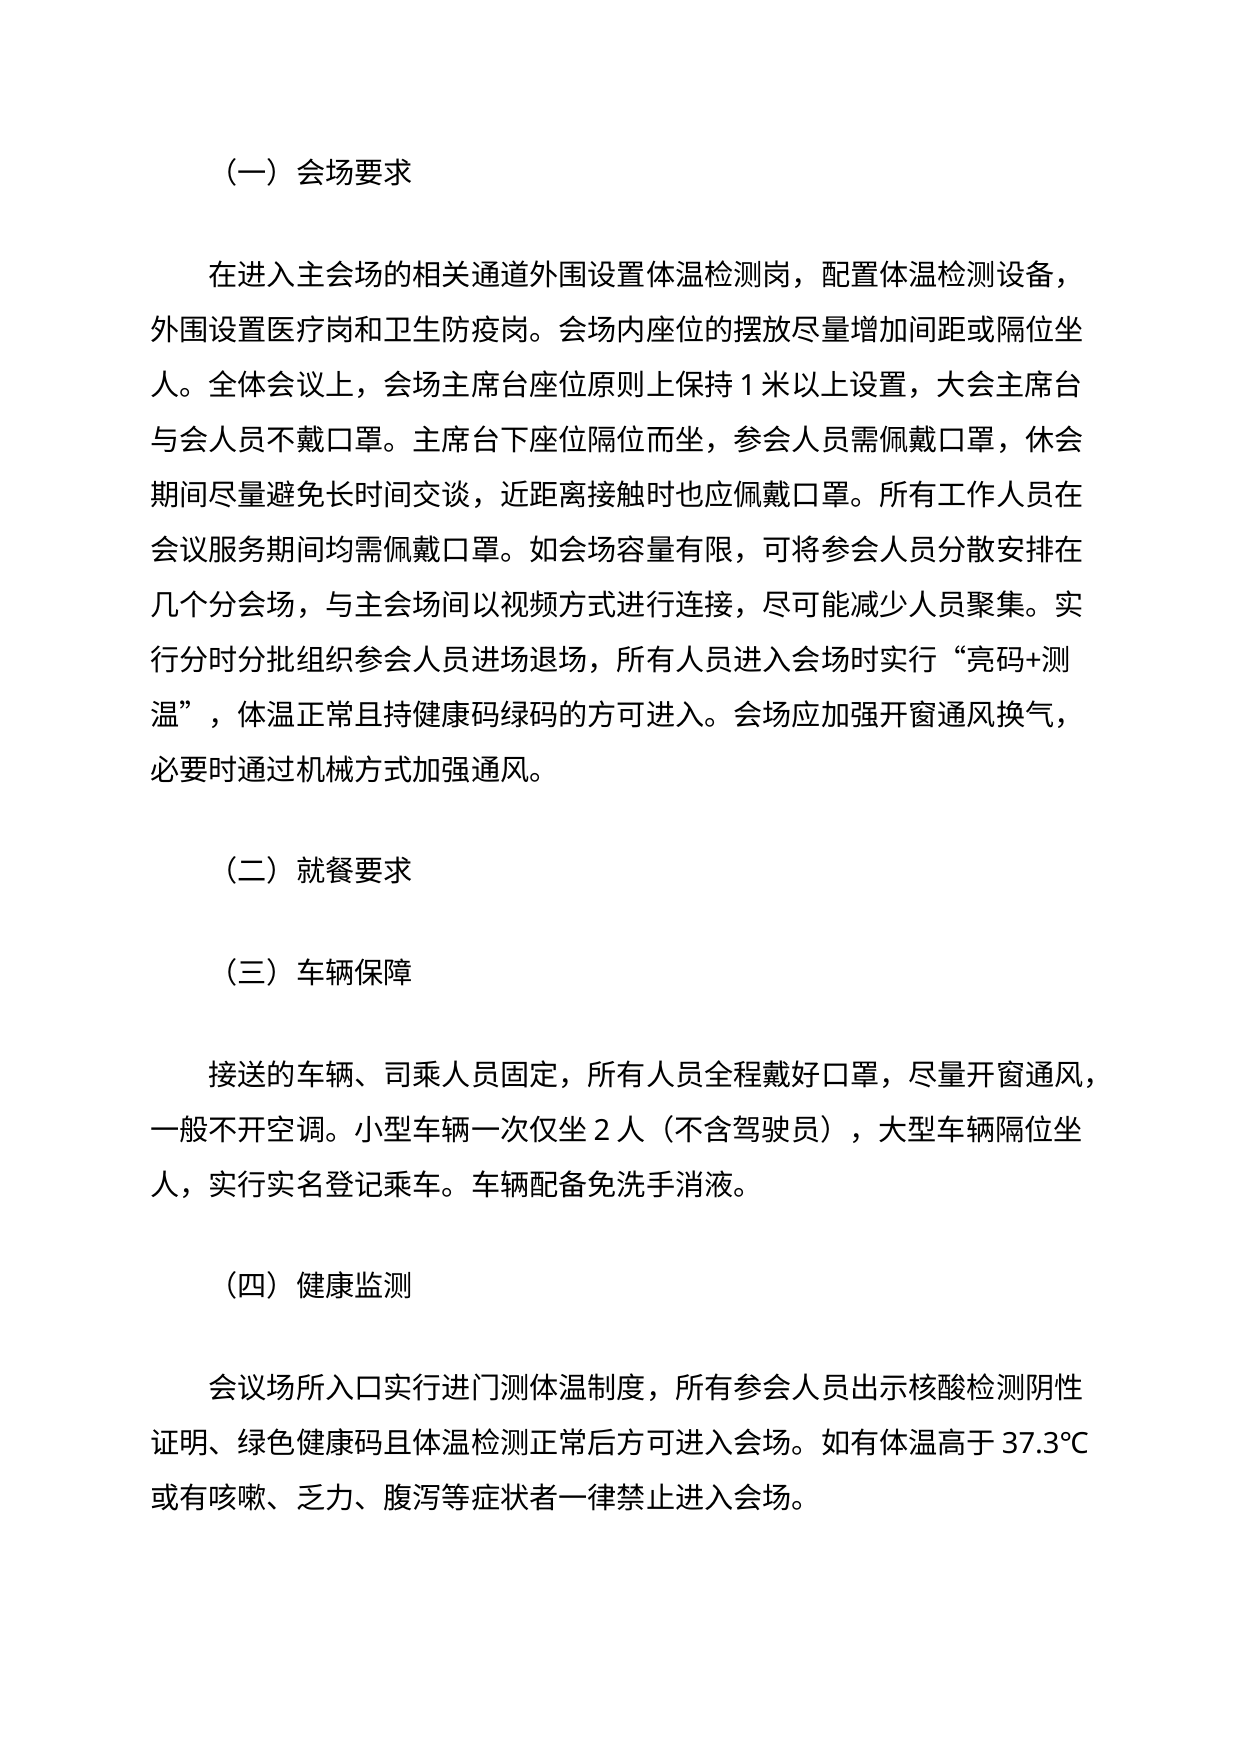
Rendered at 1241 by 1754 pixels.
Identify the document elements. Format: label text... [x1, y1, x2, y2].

text （四）健康监测 [150, 1263, 1090, 1305]
text 会议场所入口实行进门测体温制度，所有参会人员出示核酸检测阴性证明、绿色健康码且体温检测正常后方可进入会场。如有体温高于37.3℃或有咳嗽、乏力、腹泻等症状者一律禁止进入会场。 [150, 1365, 1090, 1517]
text 接送的车辆、司乘人员固定，所有人员全程戴好口罩，尽量开窗通风，一般不开空调。小型车辆一次仅坐2人（不含驾驶员），大型车辆隔位坐人，实行实名登记乘车。车辆配备免洗手消液。 [150, 1051, 1090, 1203]
text 在进入主会场的相关通道外围设置体温检测岗，配置体温检测设备，外围设置医疗岗和卫生防疫岗。会场内座位的摆放尽量增加间距或隔位坐人。全体会议上，会场主席台座位原则上保持1米以上设置，大会主席台与会人员不戴口罩。主席台下座位隔位而坐，参会人员需佩戴口罩，休会期间尽量避免长时间交谈，近距离接触时也应佩戴口罩。所有工作人员在会议服务期间均需佩戴口罩。如会场容量有限，可将参会人员分散安排在几个分会场，与主会场间以视频方式进行连接，尽可能减少人员聚集。实行分时分批组织参会人员进场退场，所有人员进入会场时实行“亮码+测温”，体温正常且持健康码绿码的方可进入。会场应加强开窗通风换气，必要时通过机械方式加强通风。 [150, 252, 1090, 788]
text （三）车辆保障 [150, 949, 1090, 992]
text （一）会场要求 [150, 150, 1090, 192]
text （二）就餐要求 [150, 848, 1090, 890]
